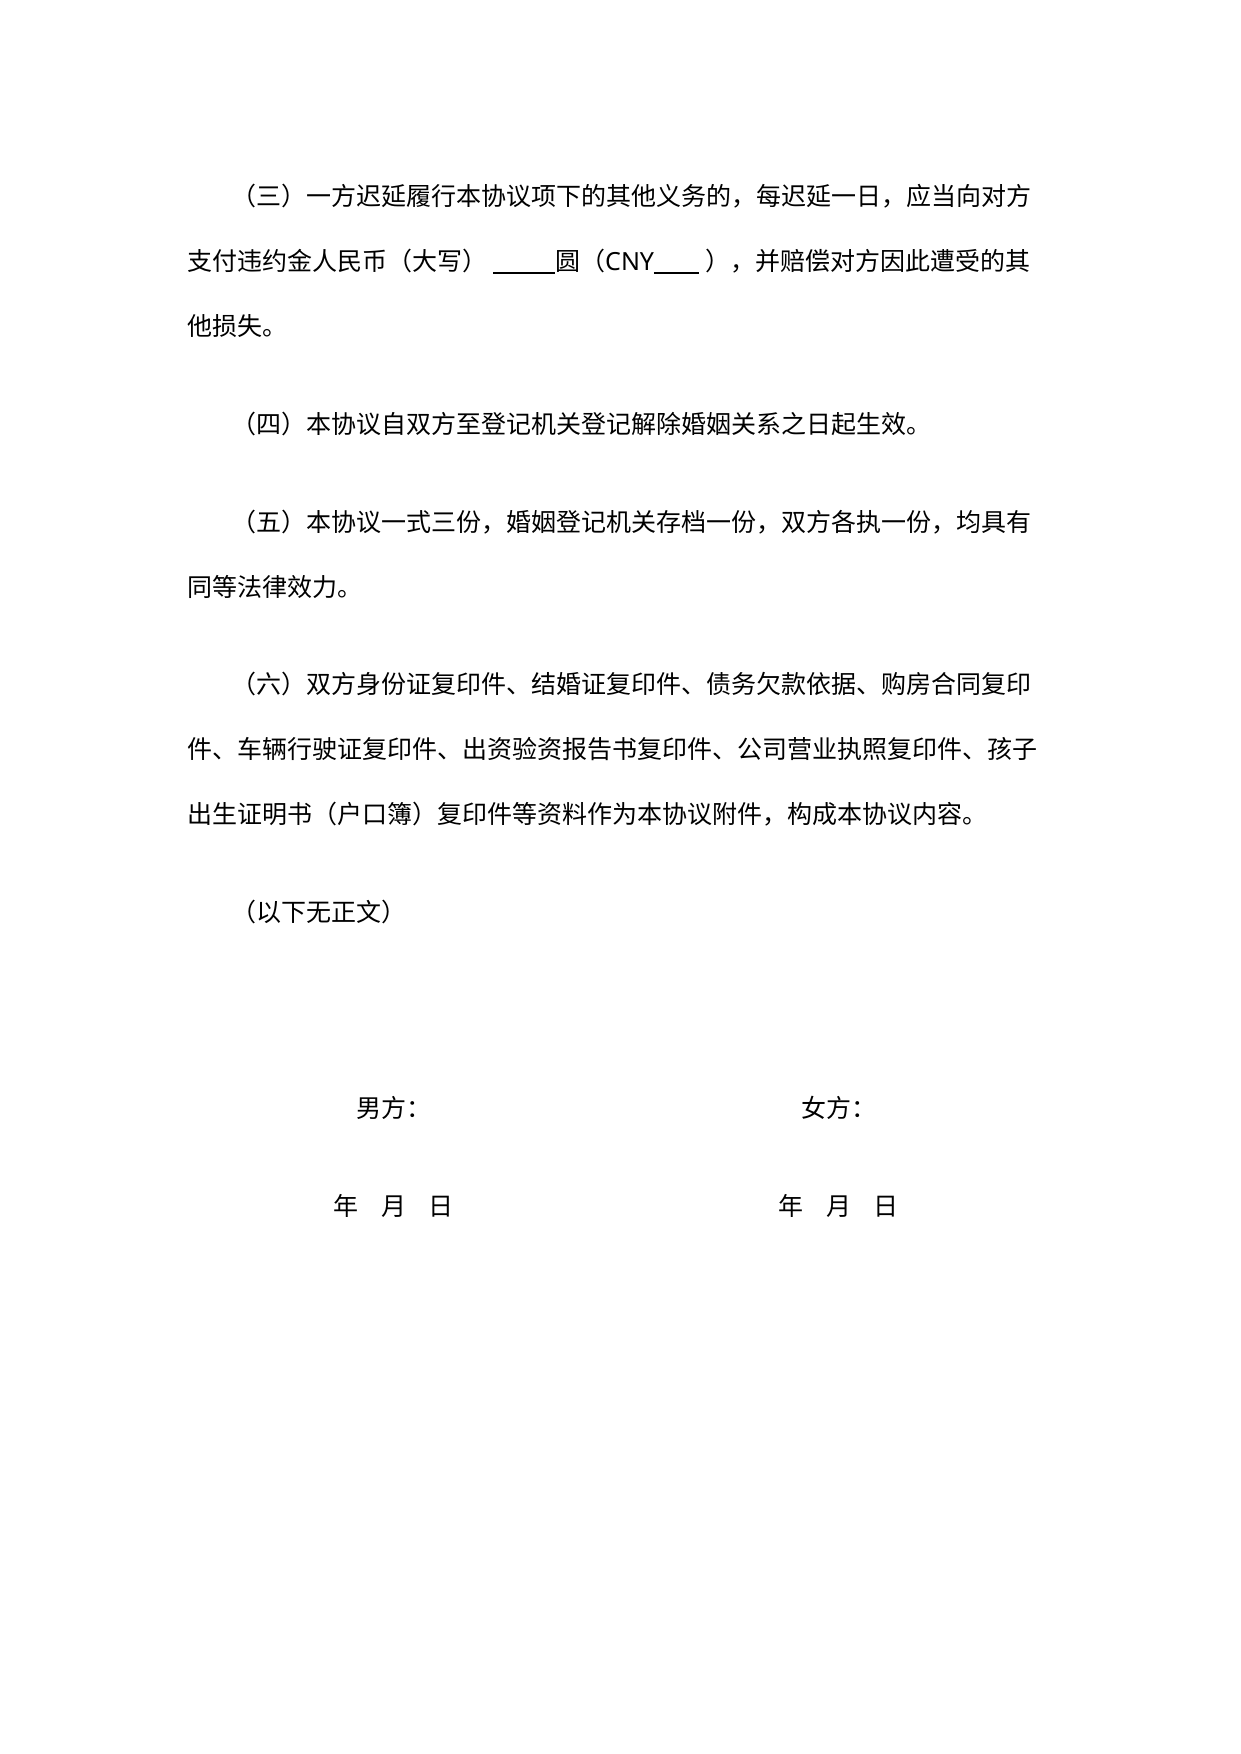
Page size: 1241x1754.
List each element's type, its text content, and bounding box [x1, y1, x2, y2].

text （三）一方迟延履行本协议项下的其他义务的，每迟延一日，应当向对方支付违约金人民币（大写） 圆（CNY ），并赔偿对方因此遭受的其他损失。 [187, 162, 1053, 357]
table_cell 年 月 日 [188, 1172, 600, 1269]
table_cell 年 月 日 [600, 1172, 1077, 1269]
table_header 女方： [600, 1074, 1077, 1172]
text （以下无正文） [187, 878, 1053, 943]
text （五）本协议一式三份，婚姻登记机关存档一份，双方各执一份，均具有同等法律效力。 [187, 488, 1053, 618]
text （六）双方身份证复印件、结婚证复印件、债务欠款依据、购房合同复印件、车辆行驶证复印件、出资验资报告书复印件、公司营业执照复印件、孩子出生证明书（户口簿）复印件等资料作为本协议附件，构成本协议内容。 [187, 650, 1053, 845]
table_header 男方： [188, 1074, 600, 1172]
text （四）本协议自双方至登记机关登记解除婚姻关系之日起生效。 [187, 390, 1053, 455]
